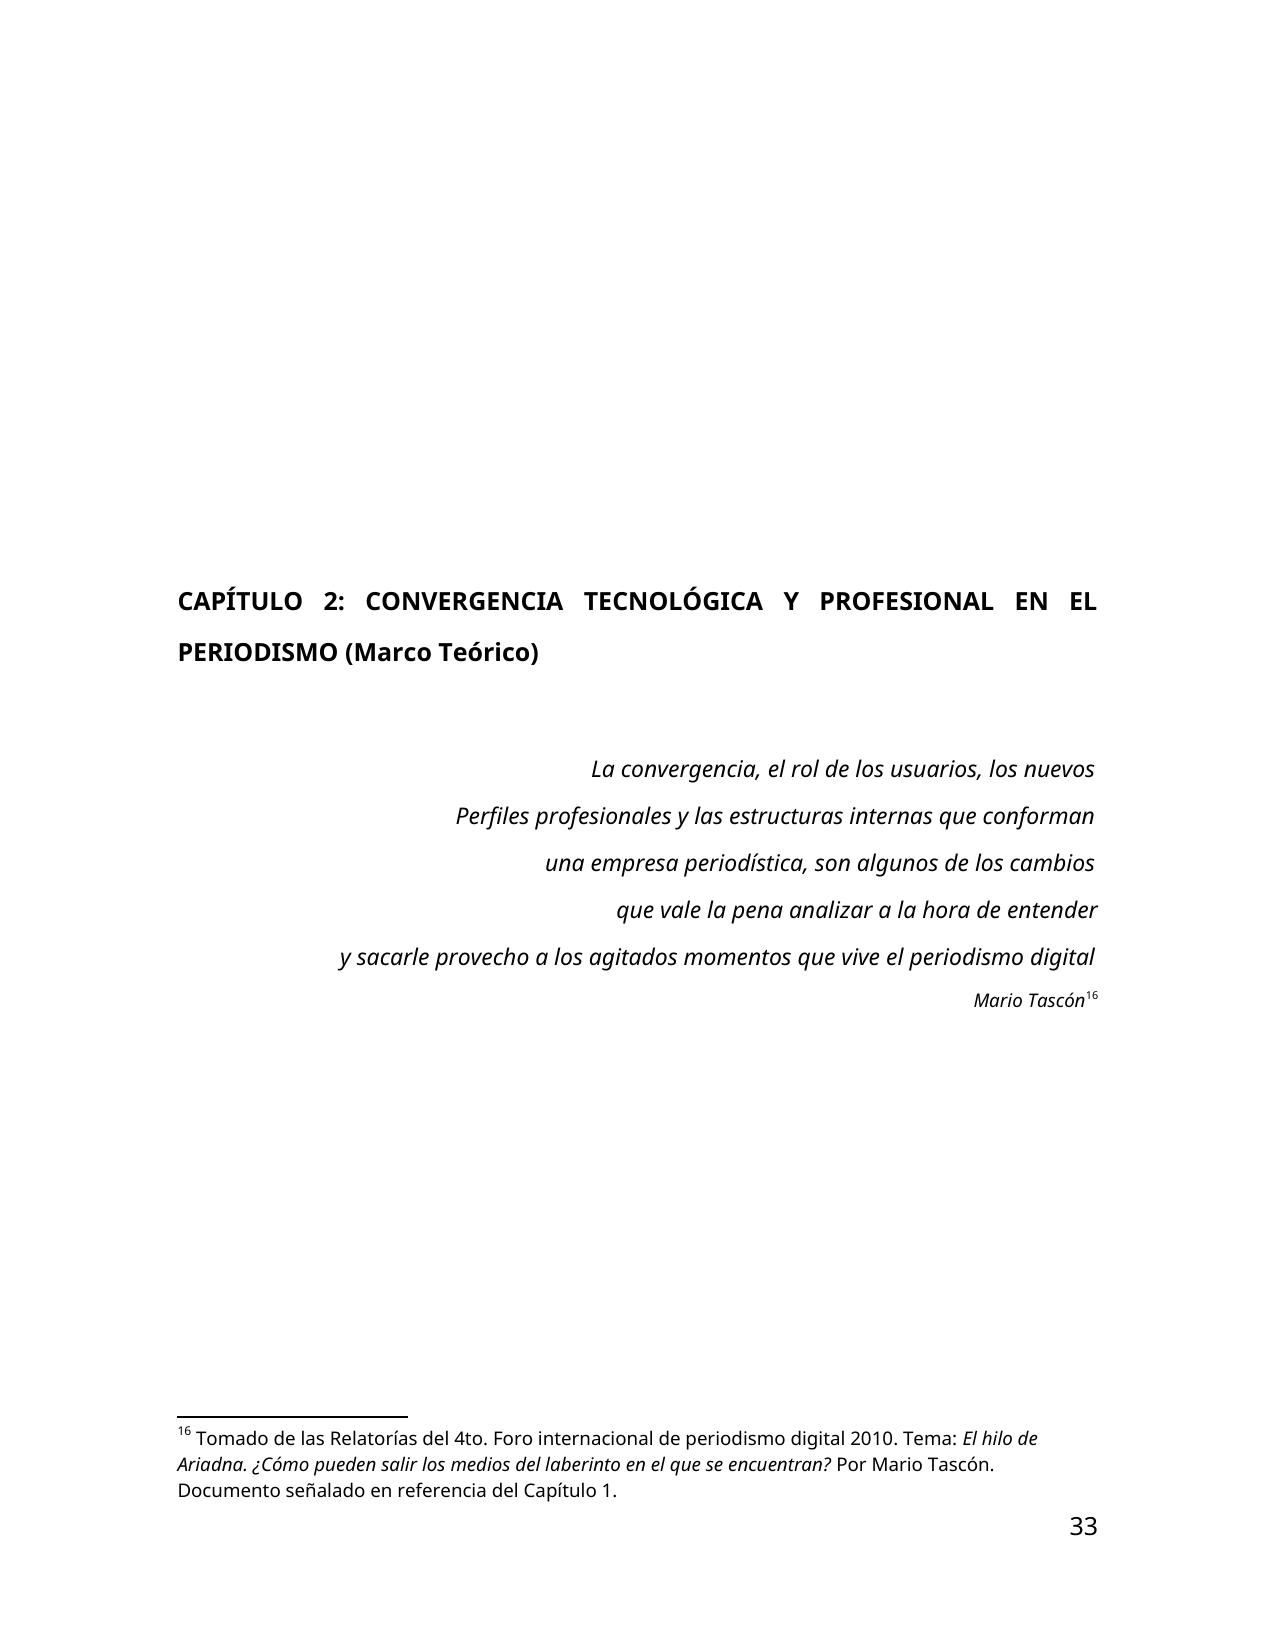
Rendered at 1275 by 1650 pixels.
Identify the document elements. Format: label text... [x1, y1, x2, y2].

text una empresa periodística, son algunos de los cambios [177, 847, 1098, 878]
text y sacarle provecho a los agitados momentos que vive el periodismo digital [177, 941, 1098, 972]
subtitle CAPÍTULO 2: CONVERGENCIA TECNOLÓGICA Y PROFESIONAL EN EL PERIODISMO (Marco Teórico) [177, 583, 1098, 668]
text La convergencia, el rol de los usuarios, los nuevos [177, 753, 1098, 784]
text que vale la pena analizar a la hora de entender [177, 894, 1098, 925]
text Perfiles profesionales y las estructuras internas que conforman [177, 800, 1098, 831]
text Mario Tascón [177, 988, 1098, 1013]
